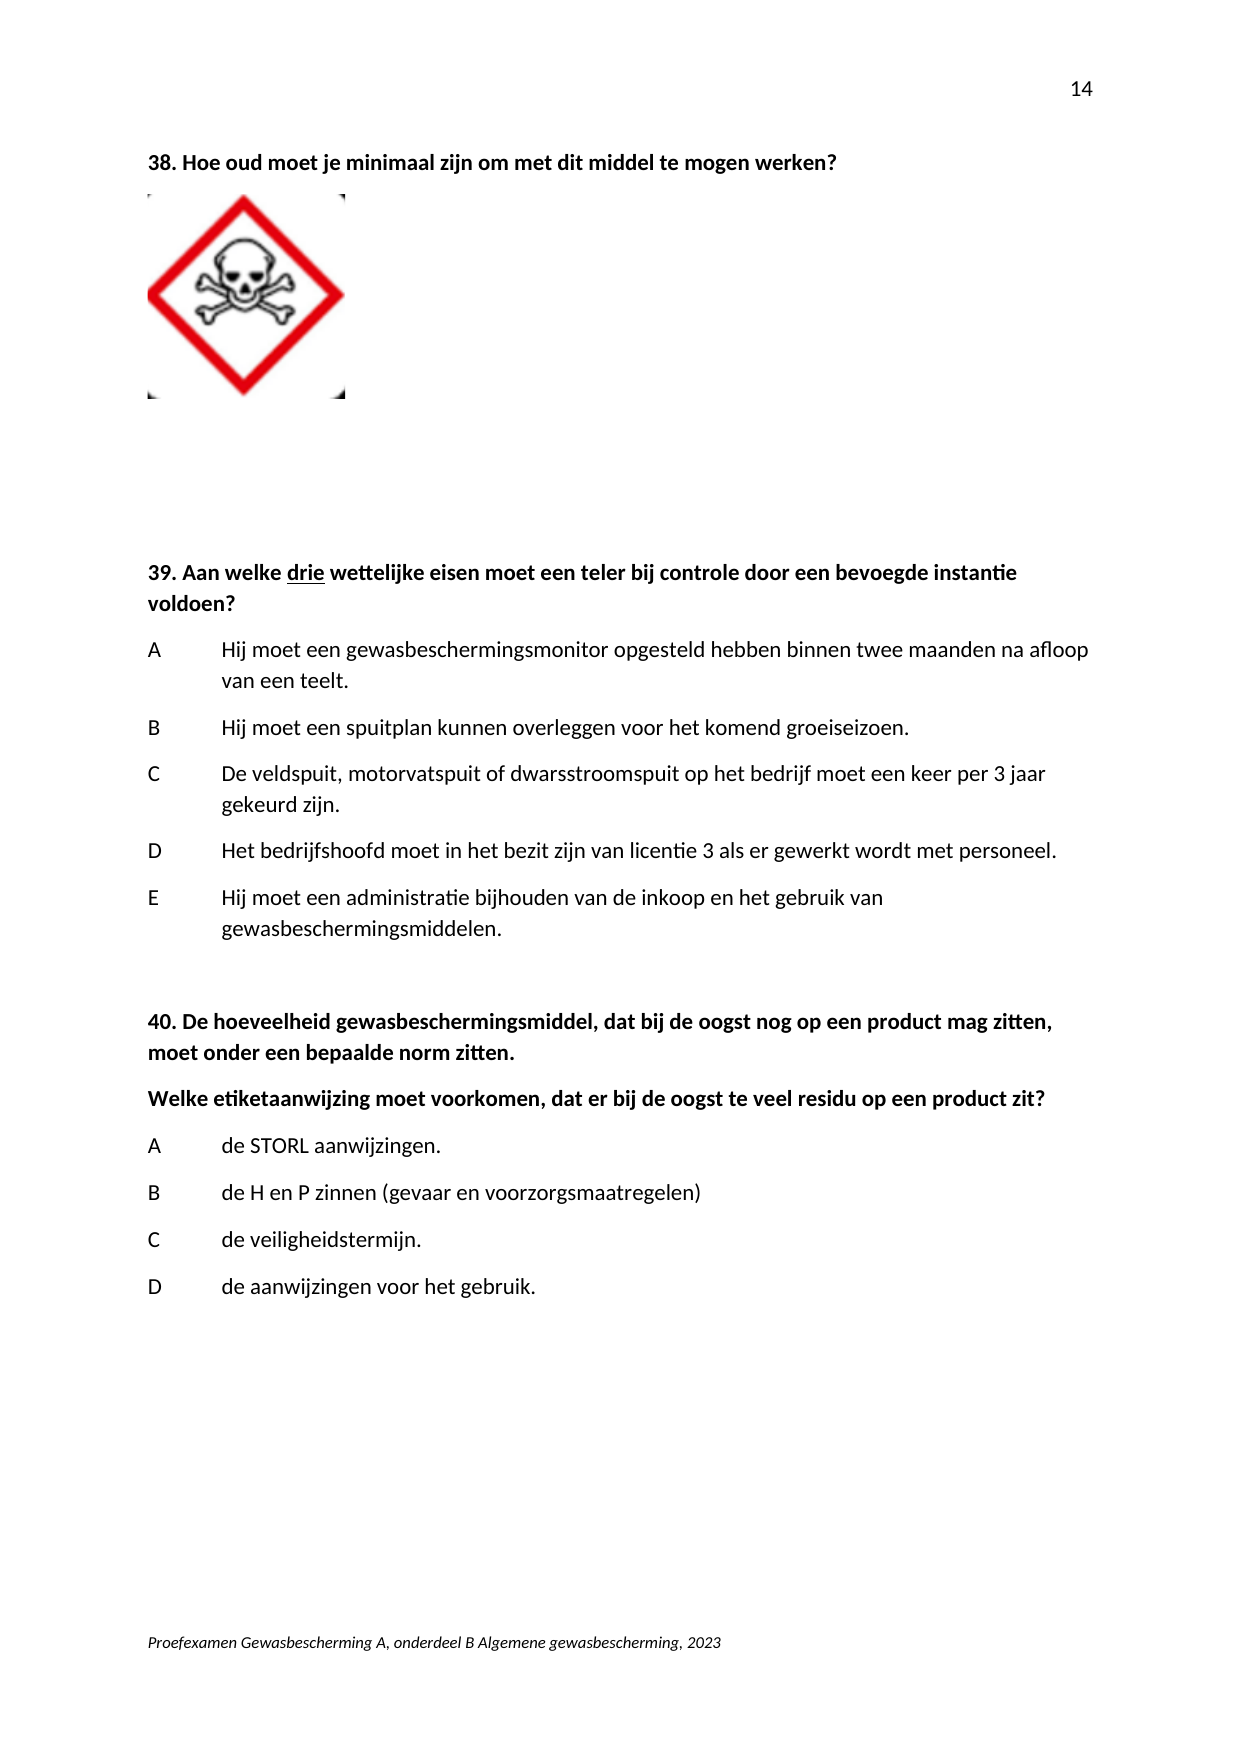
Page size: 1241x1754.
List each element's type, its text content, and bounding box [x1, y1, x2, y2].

picture [147, 194, 346, 399]
text C De veldspuit, motorvatspuit of dwarsstroomspuit op het bedrijf moet een keer per 3 jaar gekeurd zijn. [148, 759, 1093, 818]
text A Hij moet een gewasbeschermingsmonitor opgesteld hebben binnen twee maanden na afloop van een teelt. [148, 636, 1093, 694]
text 39. Aan welke drie wettelijke eisen moet een teler bij controle door een bevoegde instantie voldoen? [148, 558, 1093, 617]
text 38. Hoe oud moet je minimaal zijn om met dit middel te mogen werken? [148, 148, 1093, 176]
text D Het bedrijfshoofd moet in het bezit zijn van licentie 3 als er gewerkt wordt met personeel. [148, 837, 1093, 864]
text Welke etiketaanwijzing moet voorkomen, dat er bij de oogst te veel residu op een product zit? [148, 1084, 1093, 1112]
text B Hij moet een spuitplan kunnen overleggen voor het komend groeiseizoen. [148, 713, 1093, 741]
text 40. De hoeveelheid gewasbeschermingsmiddel, dat bij de oogst nog op een product mag zitten, moet onder een bepaalde norm zitten. [148, 1007, 1093, 1066]
text E Hij moet een administratie bijhouden van de inkoop en het gebruik van gewasbeschermingsmiddelen. [148, 883, 1093, 942]
text D de aanwijzingen voor het gebruik. [148, 1272, 1093, 1300]
text C de veiligheidstermijn. [148, 1225, 1093, 1253]
text B de H en P zinnen (gevaar en voorzorgsmaatregelen) [148, 1178, 1093, 1206]
text A de STORL aanwijzingen. [148, 1131, 1093, 1159]
